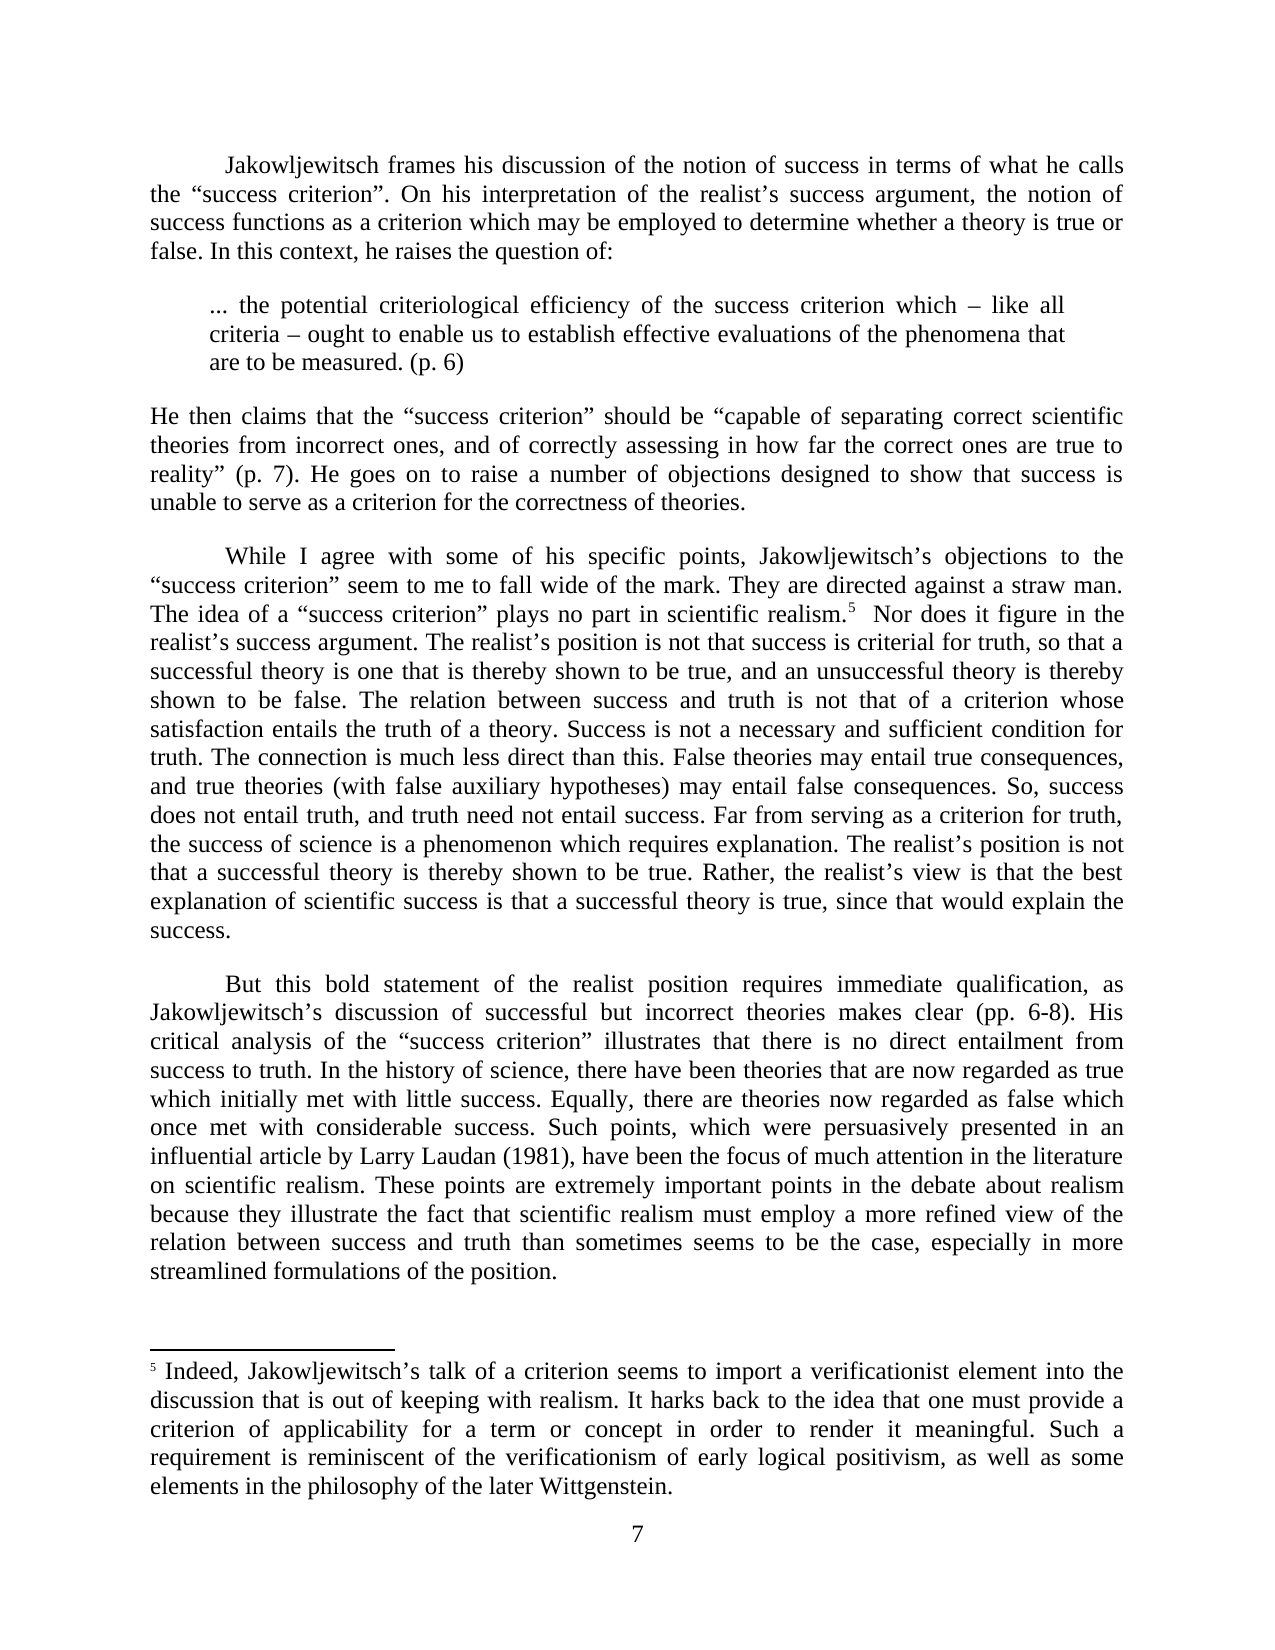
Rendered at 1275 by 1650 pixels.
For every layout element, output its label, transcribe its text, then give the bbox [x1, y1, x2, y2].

text He then claims that the “success criterion” should be “capable of separating correct scientific theories from incorrect ones, and of correctly assessing in how far the correct ones are true to reality” (p. 7). He goes on to raise a number of objections designed to show that success is unable to serve as a criterion for the correctness of theories. [150, 401, 1125, 516]
text But this bold statement of the realist position requires immediate qualification, as Jakowljewitsch’s discussion of successful but incorrect theories makes clear (pp. 6-8). His critical analysis of the “success criterion” illustrates that there is no direct entailment from success to truth. In the history of science, there have been theories that are now regarded as true which initially met with little success. Equally, there are theories now regarded as false which once met with considerable success. Such points, which were persuasively presented in an influential article by Larry Laudan (1981), have been the focus of much attention in the literature on scientific realism. These points are extremely important points in the debate about realism because they illustrate the fact that scientific realism must employ a more refined view of the relation between success and truth than sometimes seems to be the case, especially in more streamlined formulations of the position. [150, 969, 1125, 1285]
text ... the potential criteriological efficiency of the success criterion which – like all criteria – ought to enable us to establish effective evaluations of the phenomena that are to be measured. (p. 6) [209, 290, 1066, 376]
text Jakowljewitsch frames his discussion of the notion of success in terms of what he calls the “success criterion”. On his interpretation of the realist’s success argument, the notion of success functions as a criterion which may be employed to determine whether a theory is true or false. In this context, he raises the question of: [150, 150, 1125, 265]
text While I agree with some of his specific points, Jakowljewitsch’s objections to the “success criterion” seem to me to fall wide of the mark. They are directed against a straw man. The idea of a “success criterion” plays no part in scientific realism. Nor does it figure in the realist’s success argument. The realist’s position is not that success is criterial for truth, so that a successful theory is one that is thereby shown to be true, and an unsuccessful theory is thereby shown to be false. The relation between success and truth is not that of a criterion whose satisfaction entails the truth of a theory. Success is not a necessary and sufficient condition for truth. The connection is much less direct than this. False theories may entail true consequences, and true theories (with false auxiliary hypotheses) may entail false consequences. So, success does not entail truth, and truth need not entail success. Far from serving as a criterion for truth, the success of science is a phenomenon which requires explanation. The realist’s position is not that a successful theory is thereby shown to be true. Rather, the realist’s view is that the best explanation of scientific success is that a successful theory is true, since that would explain the success. [150, 541, 1125, 944]
